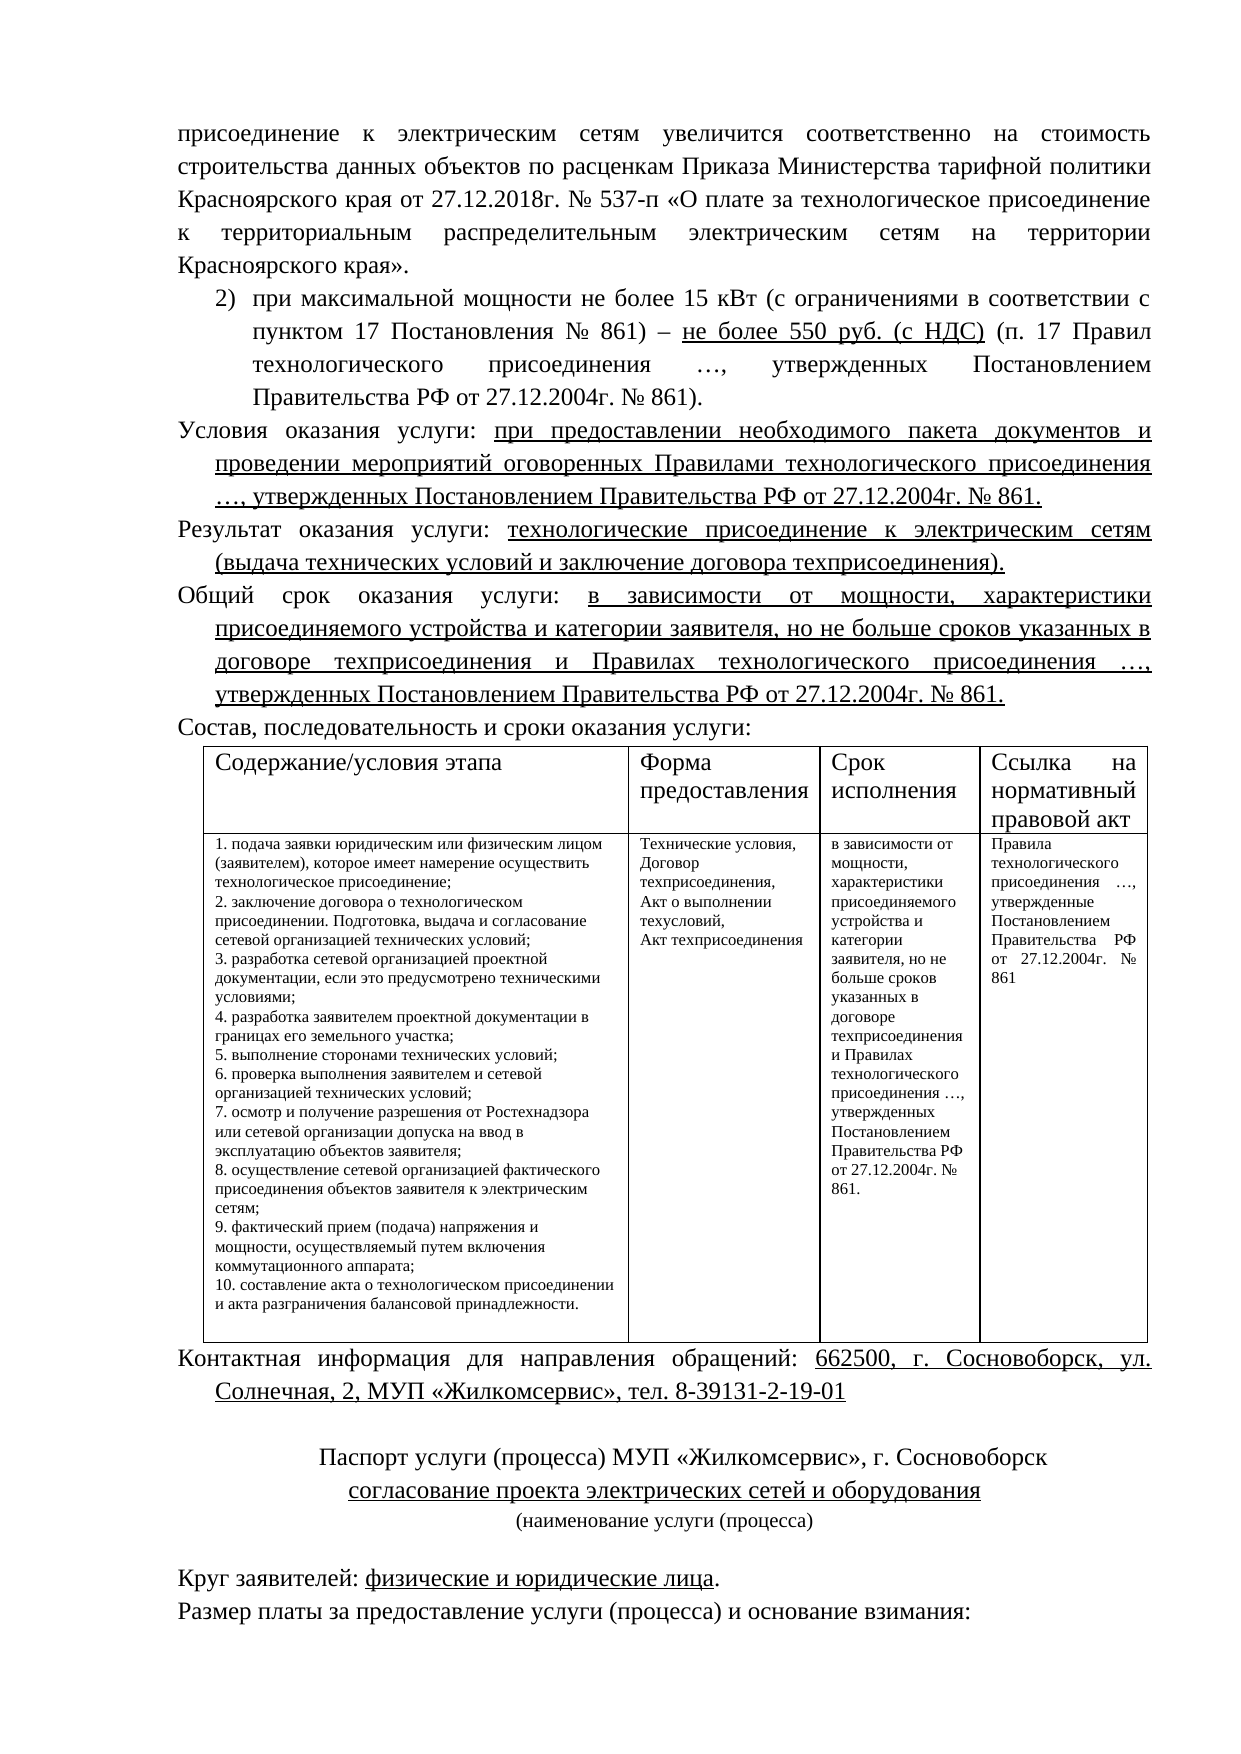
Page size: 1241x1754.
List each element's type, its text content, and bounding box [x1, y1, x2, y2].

text Состав, последовательность и сроки оказания услуги: [177, 712, 1152, 741]
table_header Содержание/условия этапа [204, 747, 628, 833]
text Контактная информация для направления обращений: 662500, г. Сосновоборск, ул. Солнечная, 2, МУП «Жилкомсервис», тел. 8-39131-2-19-01 [177, 1343, 1152, 1404]
table_cell Технические условия, Договор техприсоединения, Акт о выполнении техусловий, Акт техприсоединения [629, 834, 819, 1342]
text Размер платы за предоставление услуги (процесса) и основание взимания: [177, 1596, 1152, 1625]
text Общий срок оказания услуги: в зависимости от мощности, характеристики присоединяемого устройства и категории заявителя, но не больше сроков указанных в договоре техприсоединения и Правилах технологического присоединения …, утвержденных Постановлением Правительства РФ от 27.12.2004г. № 861. [177, 580, 1152, 708]
text Круг заявителей: физические и юридические лица. [177, 1563, 1152, 1592]
text Результат оказания услуги: технологические присоединение к электрическим сетям (выдача технических условий и заключение договора техприсоединения). [177, 514, 1152, 576]
text согласование проекта электрических сетей и оборудования [177, 1475, 1152, 1504]
list при максимальной мощности не более 15 кВт (с ограничениями в соответствии с пунктом 17 Постановления № 861) – не более 550 руб. (с НДС) (п. 17 Правил технологического присоединения …, утвержденных Постановлением Правительства РФ от 27.12.2004г. № 861). [215, 283, 1152, 411]
text (наименование услуги (процесса) [177, 1508, 1152, 1532]
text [177, 118, 1152, 279]
text Паспорт услуги (процесса) МУП «Жилкомсервис», г. Сосновоборск [215, 1442, 1152, 1471]
table_header Ссылка на нормативный правовой акт [981, 747, 1147, 833]
table_cell Правила технологического присоединения …, утвержденные Постановлением Правительства РФ от 27.12.2004г. № 861 [981, 834, 1147, 1342]
text Условия оказания услуги: при предоставлении необходимого пакета документов и проведении мероприятий оговоренных Правилами технологического присоединения …, утвержденных Постановлением Правительства РФ от 27.12.2004г. № 861. [177, 415, 1152, 510]
table_cell в зависимости от мощности, характеристики присоединяемого устройства и категории заявителя, но не больше сроков указанных в договоре техприсоединения и Правилах технологического присоединения …, утвержденных Постановлением Правительства РФ от 27.12.2004г. № 861. [821, 834, 979, 1342]
table_cell 1. подача заявки юридическим или физическим лицом (заявителем), которое имеет намерение осуществить технологическое присоединение; 2. заключение договора о технологическом присоединении. Подготовка, выдача и согласование сетевой организацией технических условий; 3. разработка сетевой организацией проектной документации, если это предусмотрено техническими условиями; 4. разработка заявителем проектной документации в границах его земельного участка; 5. выполнение сторонами технических условий; 6. проверка выполнения заявителем и сетевой организацией технических условий; 7. осмотр и получение разрешения от Ростехнадзора или сетевой организации допуска на ввод в эксплуатацию объектов заявителя; 8. осуществление сетевой организацией фактического присоединения объектов заявителя к электрическим сетям; 9. фактический прием (подача) напряжения и мощности, осуществляемый путем включения коммутационного аппарата; 10. составление акта о технологическом присоединении и акта разграничения балансовой принадлежности. [204, 834, 628, 1342]
table_header Срок исполнения [821, 747, 979, 833]
table_header Форма предоставления [629, 747, 819, 833]
